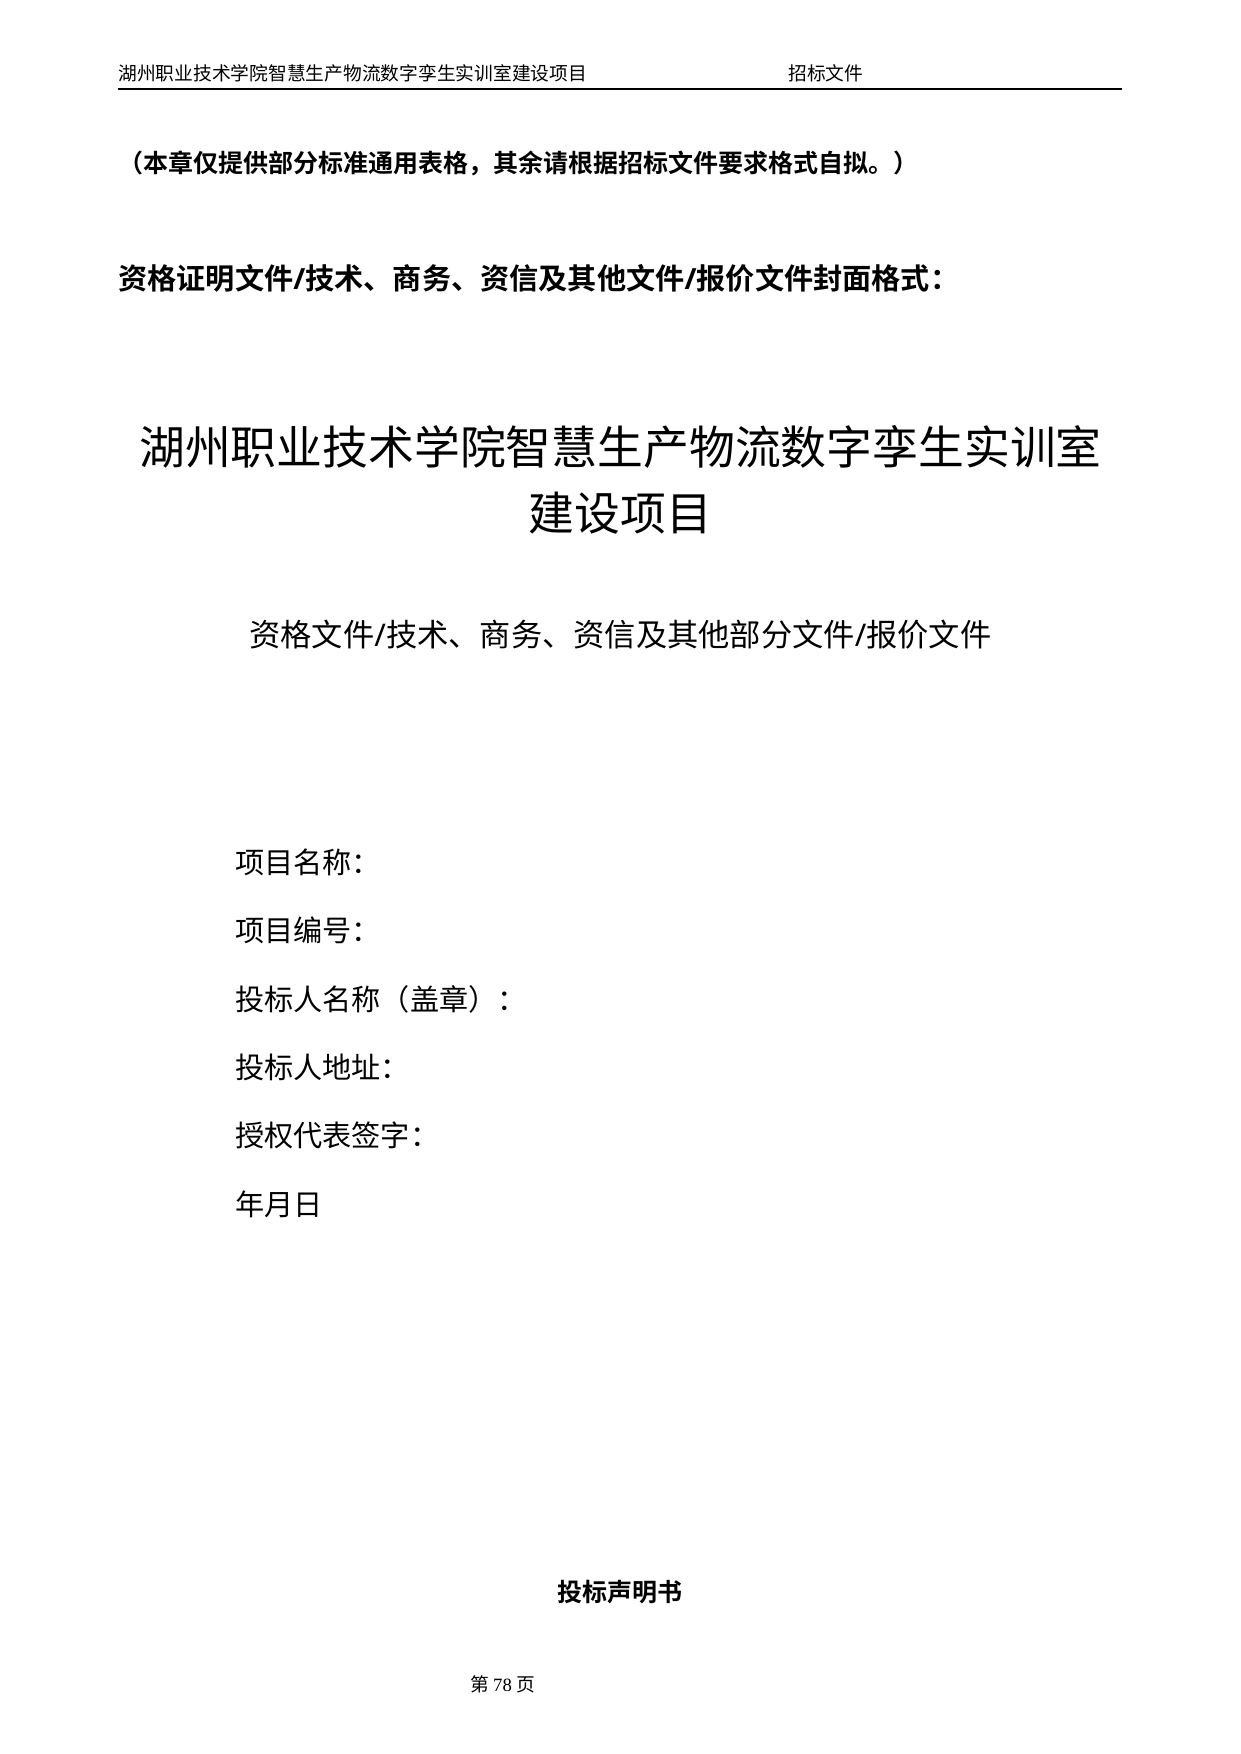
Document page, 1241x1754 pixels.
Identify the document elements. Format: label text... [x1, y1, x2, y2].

text 资格证明文件/技术、商务、资信及其他文件/报价文件封面格式： [118, 255, 1122, 298]
text 资格文件/技术、商务、资信及其他部分文件/报价文件 [118, 610, 1122, 656]
text 项目编号： [118, 900, 1122, 952]
text （本章仅提供部分标准通用表格，其余请根据招标文件要求格式自拟。） [118, 129, 1122, 194]
text 湖州职业技术学院智慧生产物流数字孪生实训室建设项目 [118, 411, 1122, 544]
text 项目名称： [118, 832, 1122, 884]
text 投标人地址： [118, 1037, 1122, 1089]
text 投标声明书 [118, 1565, 1122, 1611]
text 授权代表签字： [118, 1105, 1122, 1157]
text 投标人名称（盖章）： [118, 968, 1122, 1020]
text 年月日 [118, 1173, 1122, 1225]
